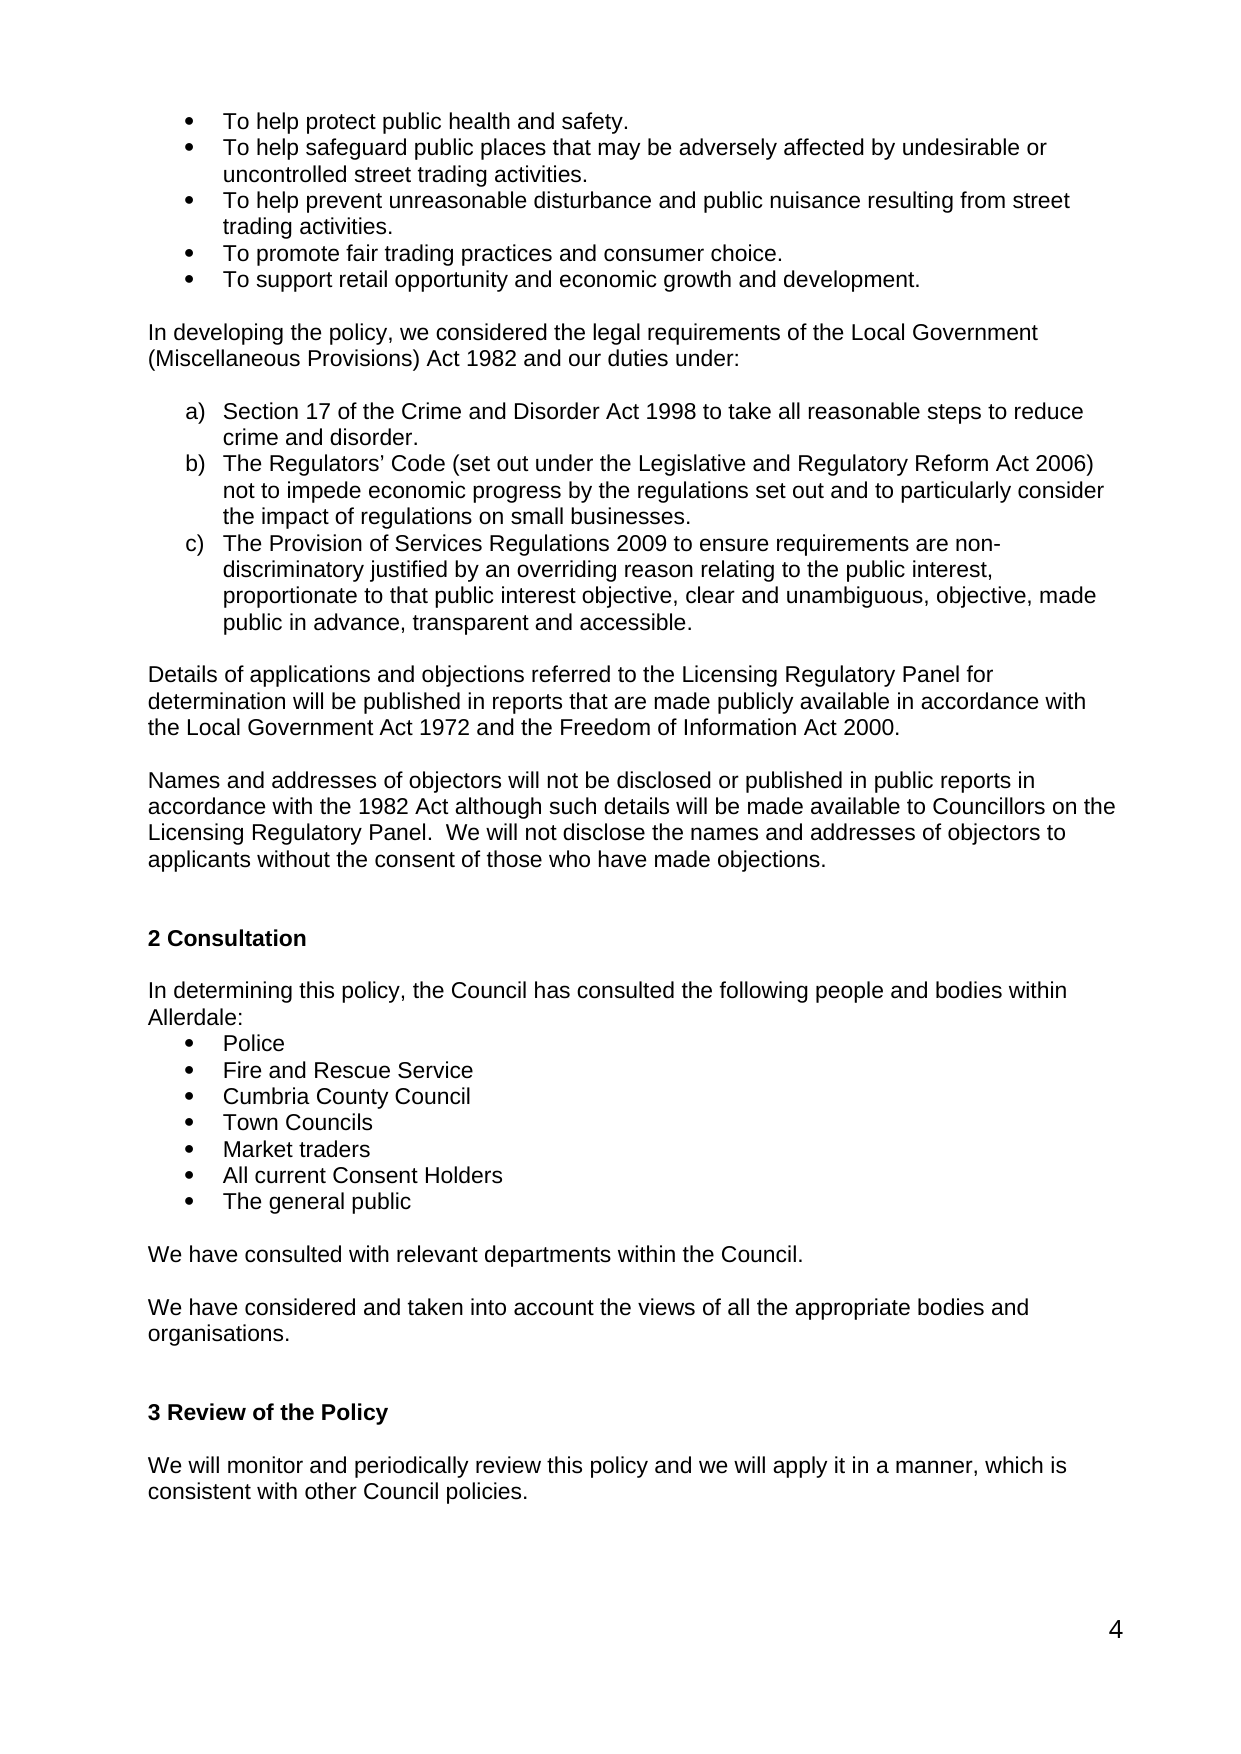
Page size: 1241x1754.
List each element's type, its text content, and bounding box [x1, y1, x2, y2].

list To promote fair trading practices and consumer choice. [185, 239, 1123, 266]
list The Provision of Services Regulations 2009 to ensure requirements are non-discriminatory justified by an overriding reason relating to the public interest, proportionate to that public interest objective, clear and unambiguous, objective, made public in advance, transparent and accessible. [185, 529, 1123, 635]
text 3 Review of the Policy [148, 1399, 1123, 1426]
list The general public [185, 1188, 1123, 1215]
text Names and addresses of objectors will not be disclosed or published in public reports in accordance with the 1982 Act although such details will be made available to Councillors on the Licensing Regulatory Panel. We will not disclose the names and addresses of objectors to applicants without the consent of those who have made objections. [148, 767, 1123, 872]
text In developing the policy, we considered the legal requirements of the Local Government (Miscellaneous Provisions) Act 1982 and our duties under: [148, 319, 1123, 371]
text In determining this policy, the Council has consulted the following people and bodies within Allerdale: [148, 977, 1123, 1030]
text 2 Consultation [148, 925, 1123, 951]
list To help safeguard public places that may be adversely affected by undesirable or uncontrolled street trading activities. [185, 134, 1123, 187]
text We will monitor and periodically review this policy and we will apply it in a manner, which is consistent with other Council policies. [148, 1452, 1123, 1504]
list Police [185, 1030, 1123, 1057]
text We have consulted with relevant departments within the Council. [148, 1241, 1123, 1267]
list To help protect public health and safety. [185, 108, 1123, 134]
list To help prevent unreasonable disturbance and public nuisance resulting from street trading activities. [185, 187, 1123, 239]
list To support retail opportunity and economic growth and development. [185, 266, 1123, 292]
list Cumbria County Council [185, 1083, 1123, 1109]
list Fire and Rescue Service [185, 1057, 1123, 1083]
text Details of applications and objections referred to the Licensing Regulatory Panel for determination will be published in reports that are made publicly available in accordance with the Local Government Act 1972 and the Freedom of Information Act 2000. [148, 661, 1123, 740]
text We have considered and taken into account the views of all the appropriate bodies and organisations. [148, 1294, 1123, 1346]
list Town Councils [185, 1109, 1123, 1136]
list All current Consent Holders [185, 1162, 1123, 1188]
list The Regulators’ Code (set out under the Legislative and Regulatory Reform Act 2006) not to impede economic progress by the regulations set out and to particularly consider the impact of regulations on small businesses. [185, 450, 1123, 529]
list Section 17 of the Crime and Disorder Act 1998 to take all reasonable steps to reduce crime and disorder. [185, 398, 1123, 450]
list Market traders [185, 1136, 1123, 1162]
